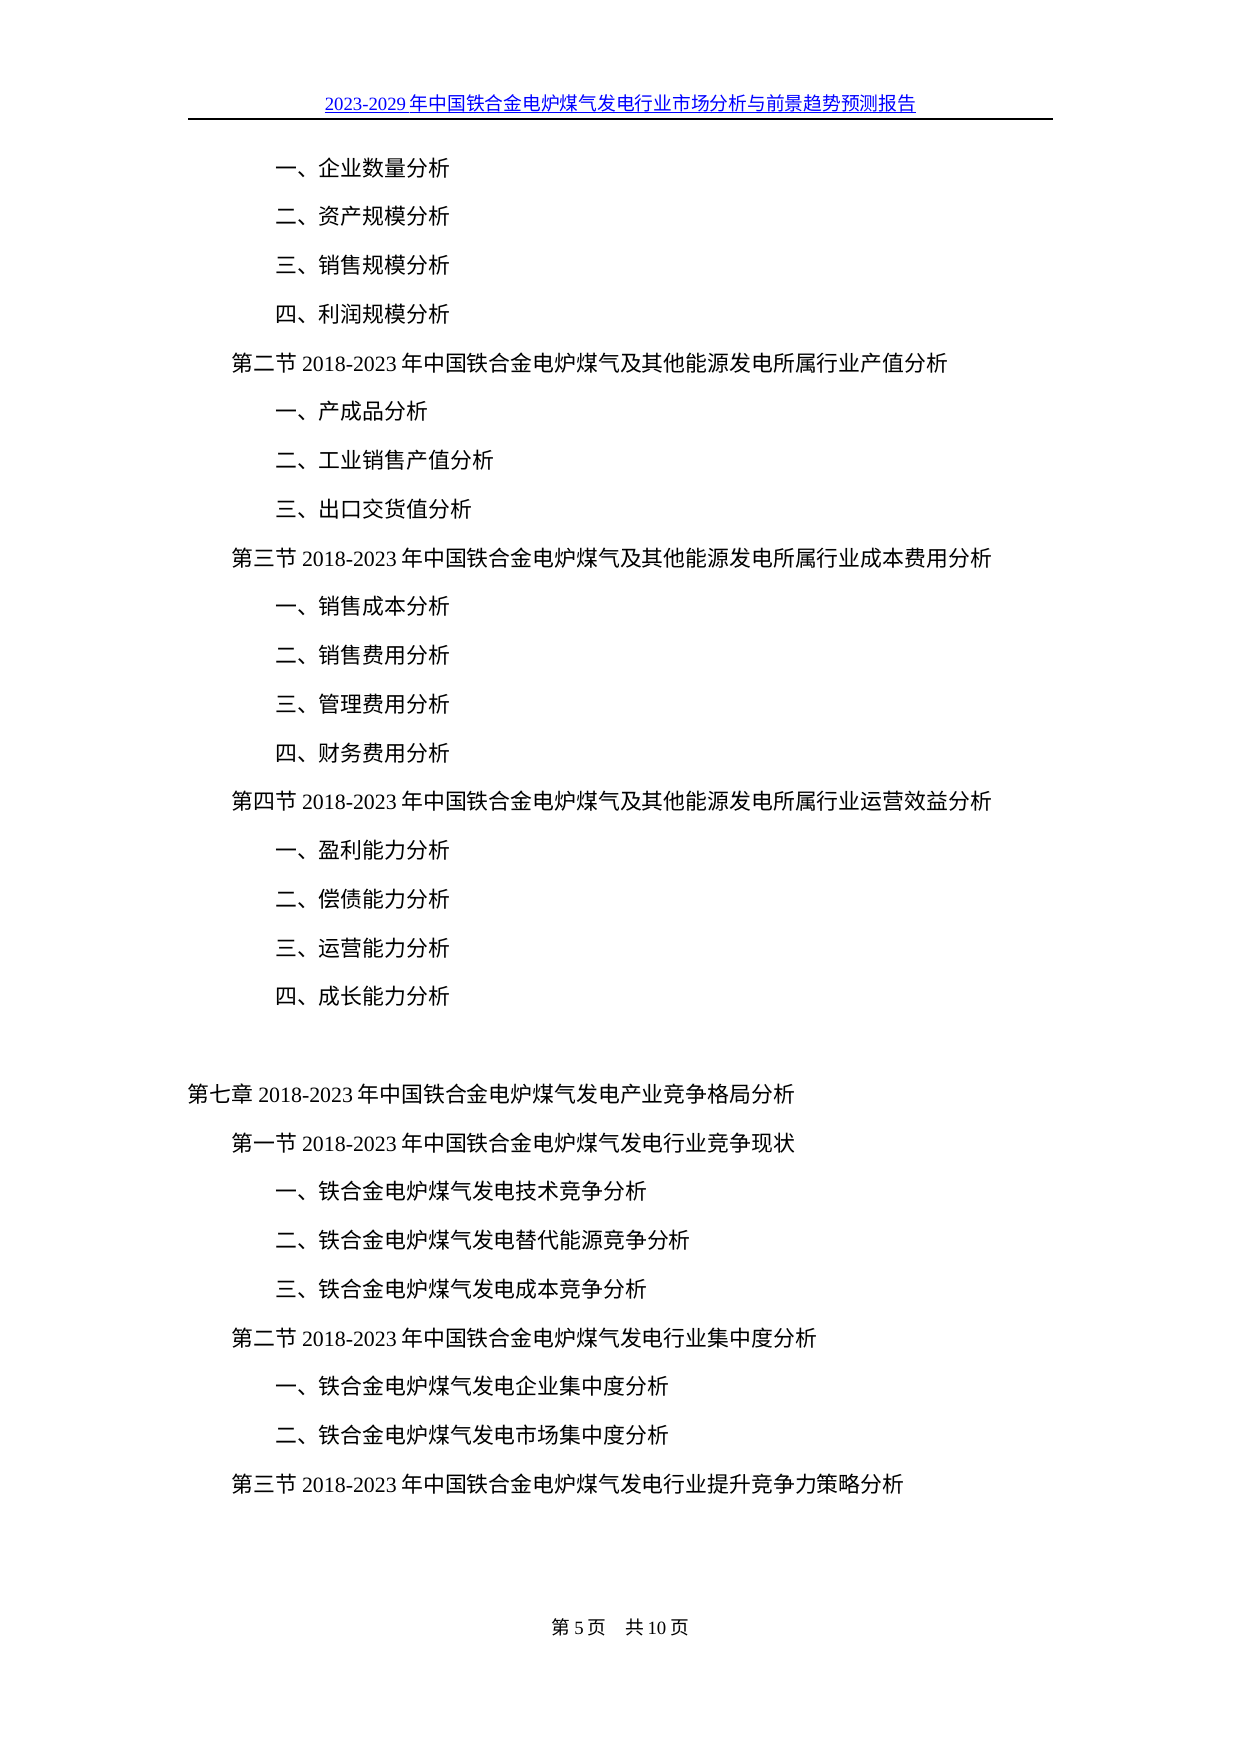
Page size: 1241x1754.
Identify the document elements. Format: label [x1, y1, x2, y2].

text [187, 150, 1053, 1499]
